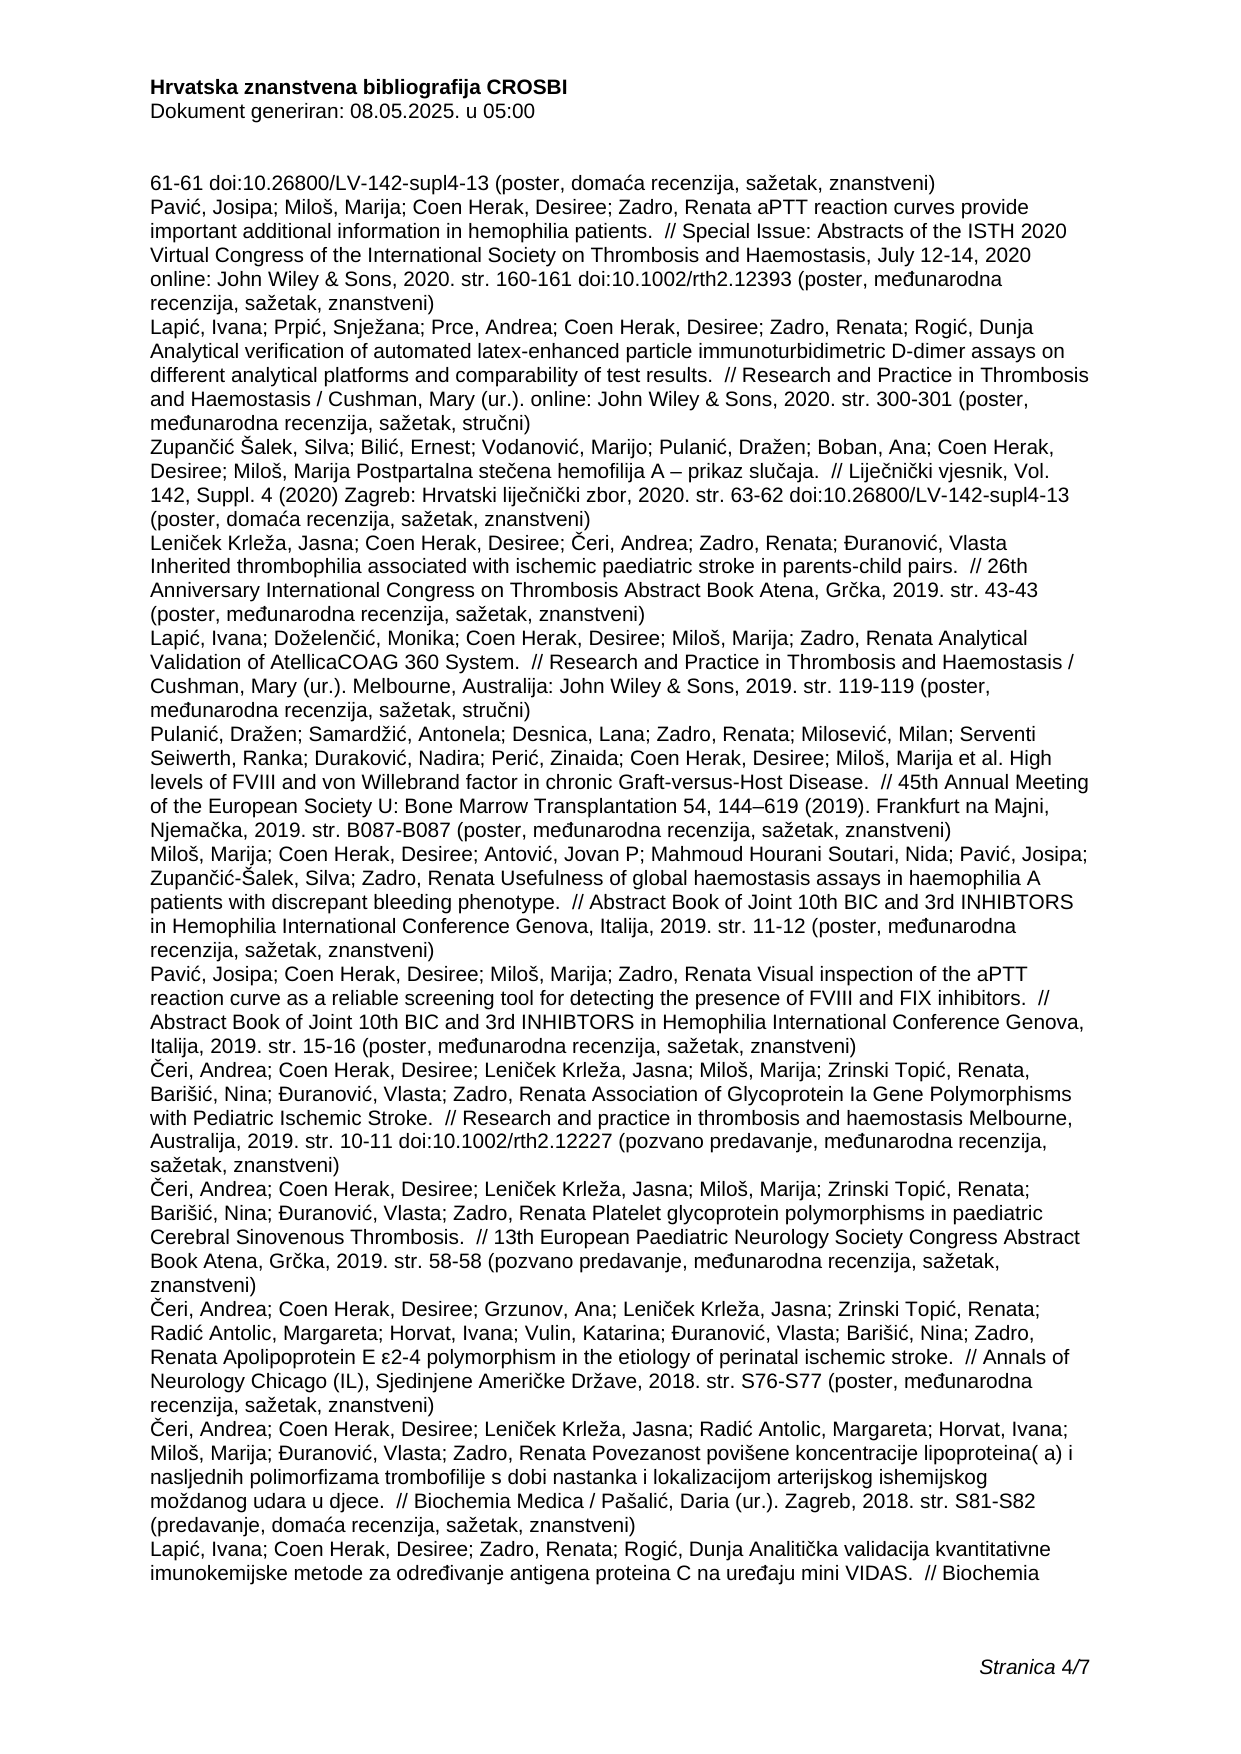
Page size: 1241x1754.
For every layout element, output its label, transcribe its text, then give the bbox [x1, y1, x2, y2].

text Lapić, Ivana; Prpić, Snježana; Prce, Andrea; Coen Herak, Desiree; Zadro, Renata; Rogić, Dunja [150, 315, 1090, 434]
text Čeri, Andrea; Coen Herak, Desiree; Leniček Krleža, Jasna; Miloš, Marija; Zrinski Topić, Renata; Barišić, Nina; Đuranović, Vlasta; Zadro, Renata [150, 1177, 1090, 1297]
text Čeri, Andrea; Coen Herak, Desiree; Leniček Krleža, Jasna; Miloš, Marija; Zrinski Topić, Renata, Barišić, Nina; Đuranović, Vlasta; Zadro, Renata [150, 1057, 1090, 1177]
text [150, 171, 1090, 195]
text Leniček Krleža, Jasna; Coen Herak, Desiree; Čeri, Andrea; Zadro, Renata; Đuranović, Vlasta [150, 530, 1090, 626]
text Pavić, Josipa; Miloš, Marija; Coen Herak, Desiree; Zadro, Renata [150, 195, 1090, 315]
text Miloš, Marija; Coen Herak, Desiree; Antović, Jovan P; Mahmoud Hourani Soutari, Nida; Pavić, Josipa; Zupančić-Šalek, Silva; Zadro, Renata [150, 842, 1090, 962]
text Pavić, Josipa; Coen Herak, Desiree; Miloš, Marija; Zadro, Renata [150, 962, 1090, 1057]
text Zupančić Šalek, Silva; Bilić, Ernest; Vodanović, Marijo; Pulanić, Dražen; Boban, Ana; Coen Herak, Desiree; Miloš, Marija [150, 434, 1090, 530]
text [150, 1537, 1090, 1584]
text Lapić, Ivana; Doželenčić, Monika; Coen Herak, Desiree; Miloš, Marija; Zadro, Renata [150, 626, 1090, 722]
text Čeri, Andrea; Coen Herak, Desiree; Leniček Krleža, Jasna; Radić Antolic, Margareta; Horvat, Ivana; Miloš, Marija; Đuranović, Vlasta; Zadro, Renata [150, 1417, 1090, 1537]
text Čeri, Andrea; Coen Herak, Desiree; Grzunov, Ana; Leniček Krleža, Jasna; Zrinski Topić, Renata; Radić Antolic, Margareta; Horvat, Ivana; Vulin, Katarina; Đuranović, Vlasta; Barišić, Nina; Zadro, Renata [150, 1297, 1090, 1417]
text Pulanić, Dražen; Samardžić, Antonela; Desnica, Lana; Zadro, Renata; Milosević, Milan; Serventi Seiwerth, Ranka; Duraković, Nadira; Perić, Zinaida; Coen Herak, Desiree; Miloš, Marija et al. [150, 722, 1090, 842]
